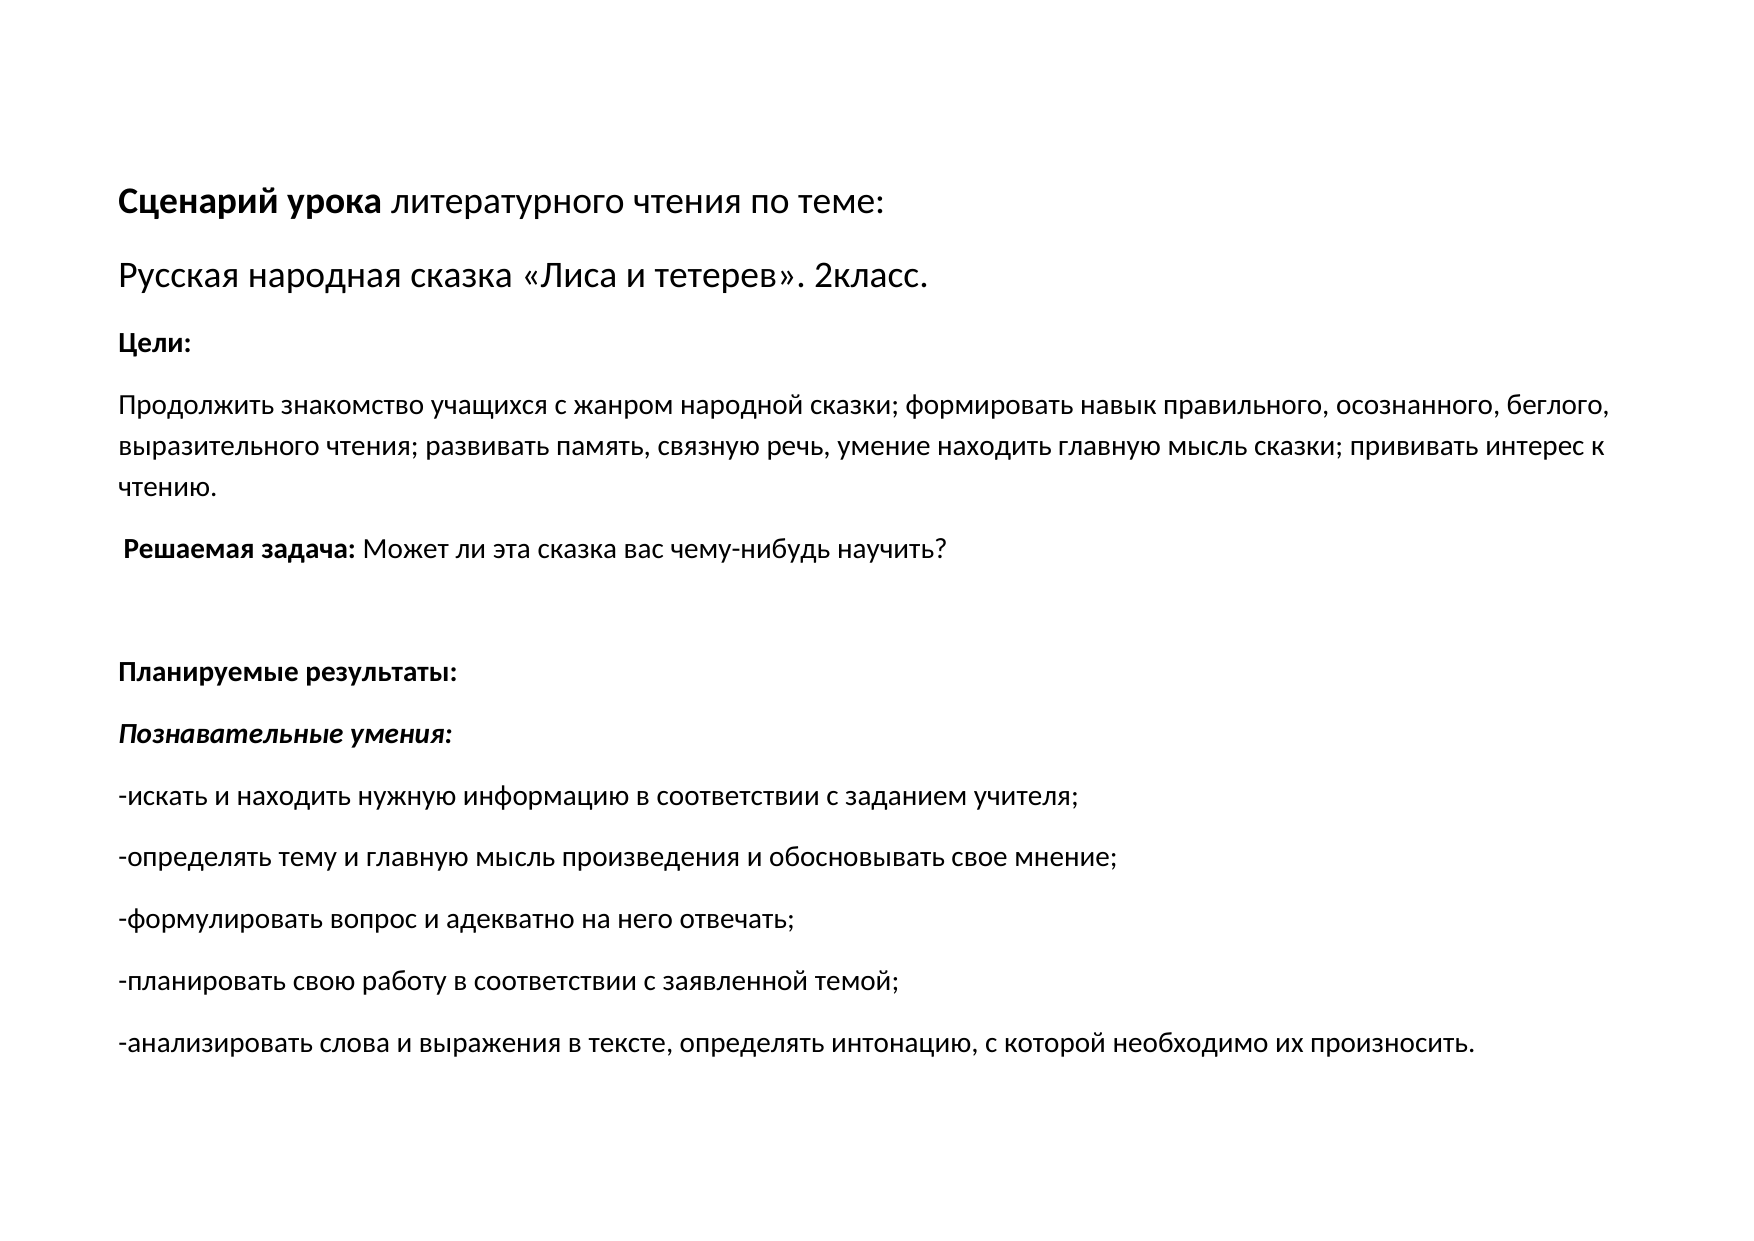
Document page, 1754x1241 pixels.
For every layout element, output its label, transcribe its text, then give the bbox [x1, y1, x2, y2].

text Продолжить знакомство учащихся с жанром народной сказки; формировать навык правильного, осознанного, беглого, выразительного чтения; развивать память, связную речь, умение находить главную мысль сказки; прививать интерес к чтению. [118, 386, 1636, 503]
text Русская народная сказка «Лиса и тетерев». 2класс. [118, 251, 1636, 297]
text -формулировать вопрос и адекватно на него отвечать; [118, 900, 1636, 936]
text -определять тему и главную мысль произведения и обосновывать свое мнение; [118, 838, 1636, 874]
text -искать и находить нужную информацию в соответствии с заданием учителя; [118, 777, 1636, 812]
text Решаемая задача: Может ли эта сказка вас чему-нибудь научить? [118, 530, 1636, 565]
text -планировать свою работу в соответствии с заявленной темой; [118, 962, 1636, 998]
text Планируемые результаты: [118, 653, 1636, 689]
text -анализировать слова и выражения в тексте, определять интонацию, с которой необходимо их произносить. [118, 1024, 1636, 1059]
text Познавательные умения: [118, 715, 1636, 751]
text Сценарий урока литературного чтения по теме: [118, 177, 1636, 223]
text Цели: [118, 324, 1636, 360]
